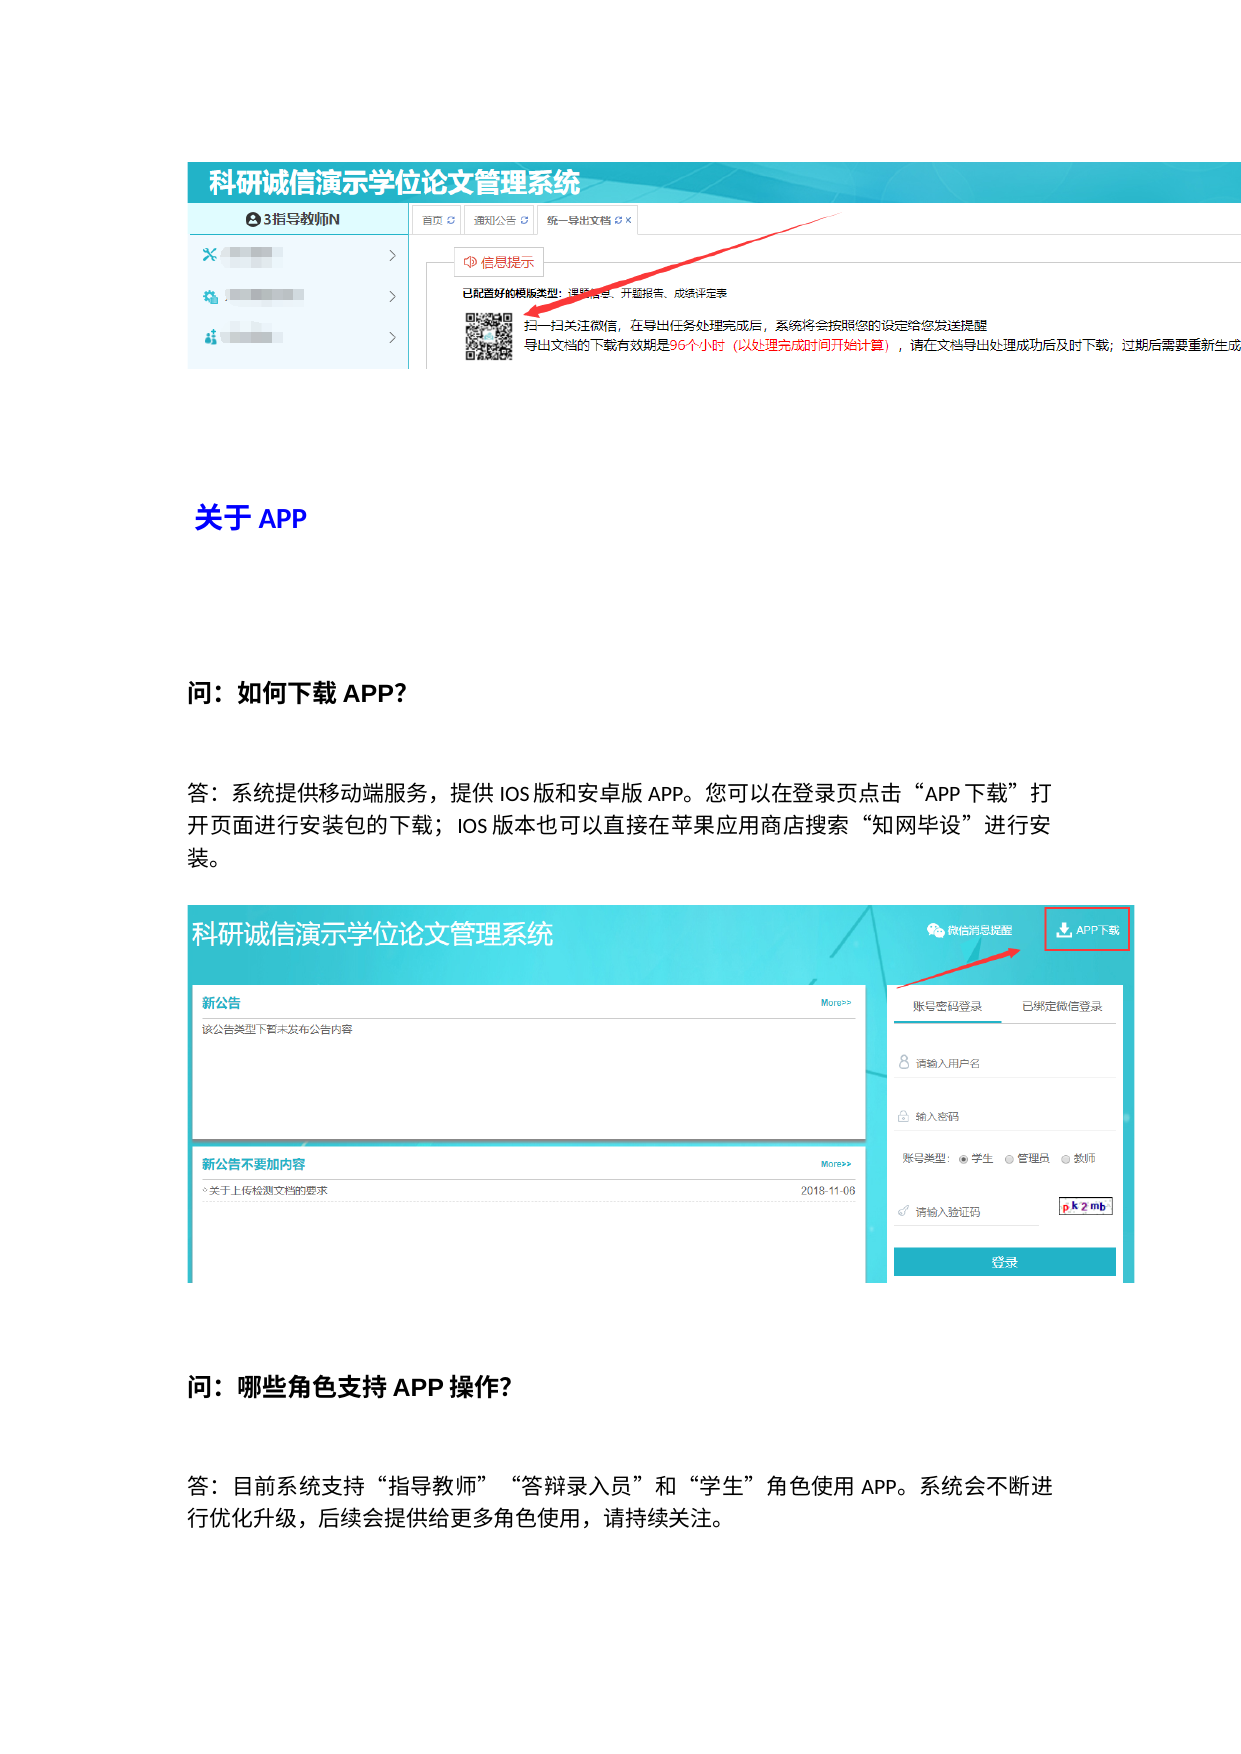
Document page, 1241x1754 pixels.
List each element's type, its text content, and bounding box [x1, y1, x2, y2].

subtitle 问：哪些角色支持APP操作？ [187, 1353, 1053, 1418]
text 答：系统提供移动端服务，提供IOS版和安卓版APP。您可以在登录页点击“APP下载”打开页面进行安装包的下载；IOS版本也可以直接在苹果应用商店搜索“知网毕设”进行安装。 [187, 775, 1053, 873]
text 答：目前系统支持“指导教师”“答辩录入员”和“学生”角色使用APP。系统会不断进行优化升级，后续会提供给更多角色使用，请持续关注。 [187, 1468, 1053, 1533]
subtitle 关于APP [187, 484, 1053, 549]
picture [187, 905, 1135, 1283]
subtitle 问：如何下载APP？ [187, 659, 1053, 724]
picture [187, 162, 1241, 369]
